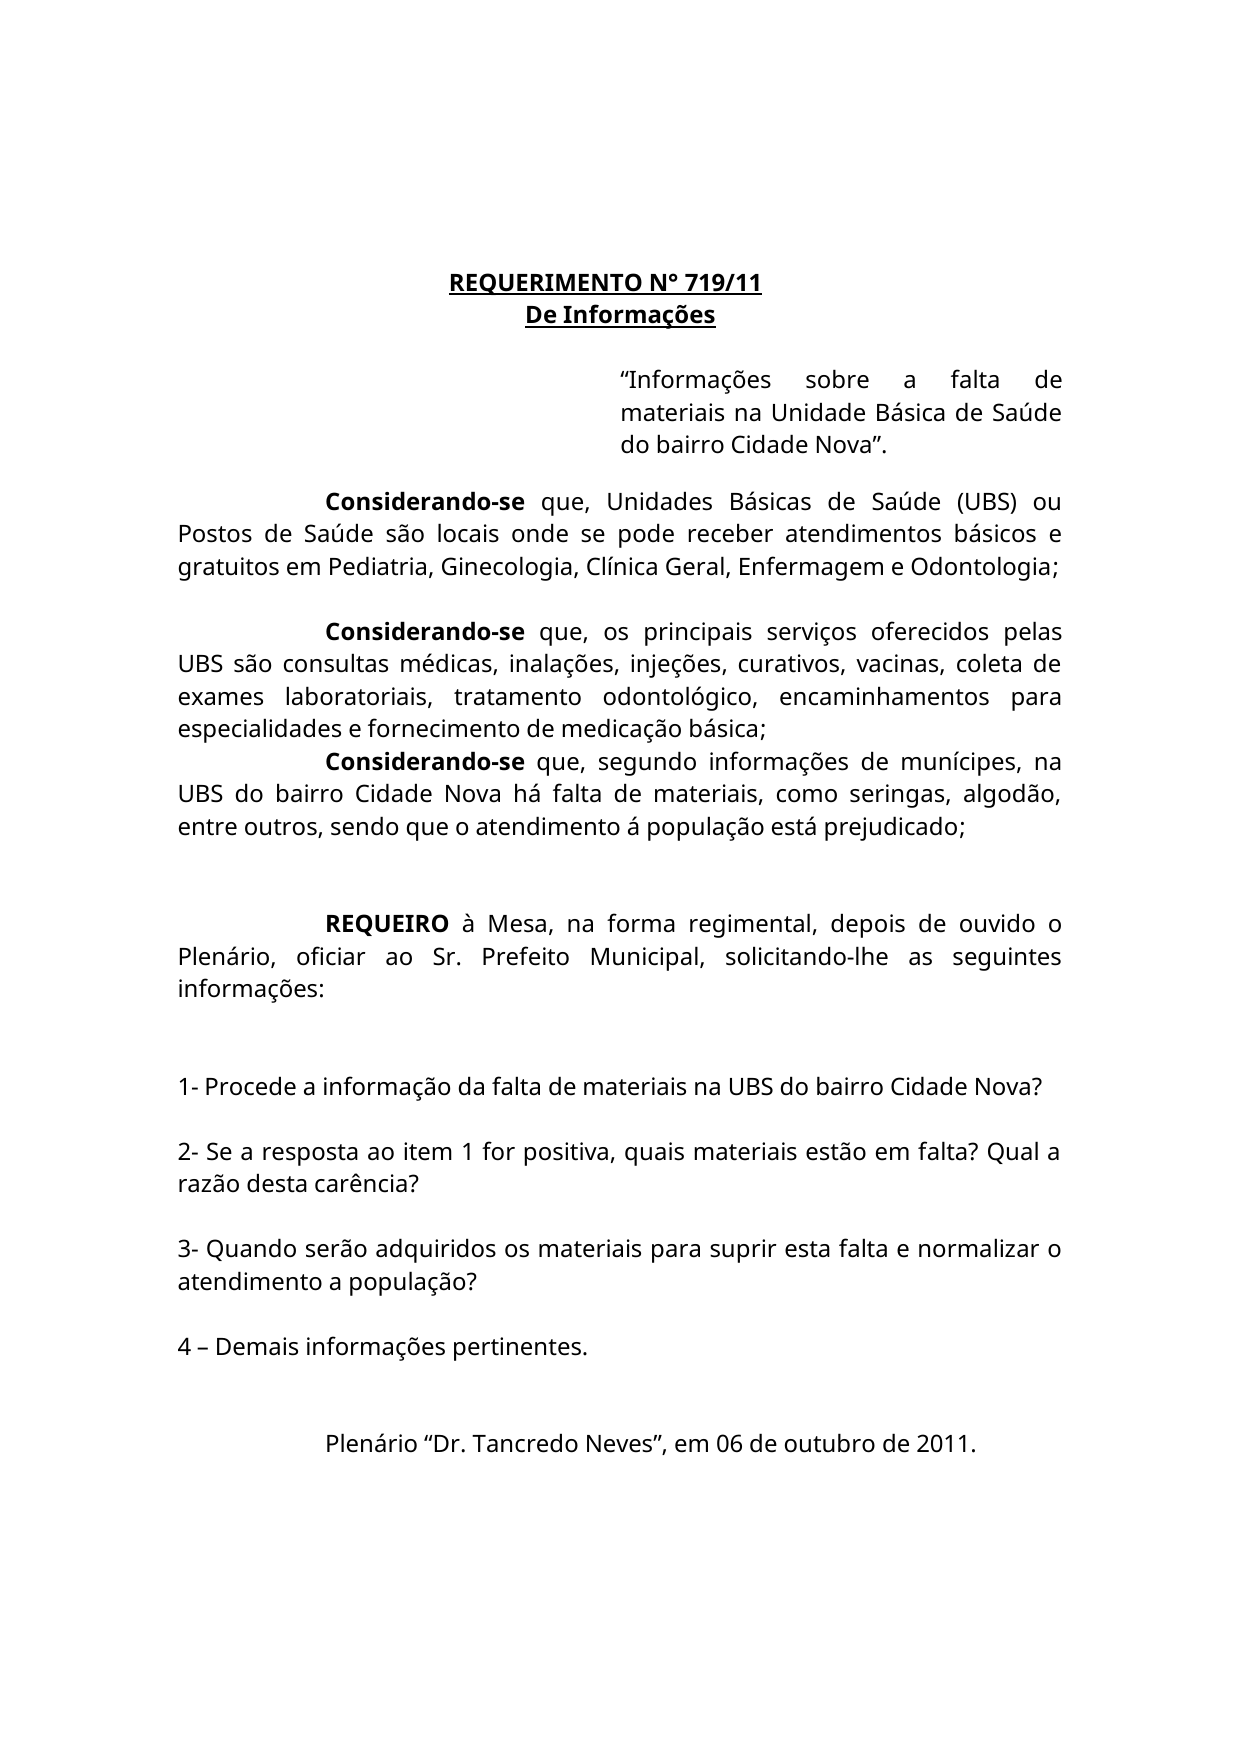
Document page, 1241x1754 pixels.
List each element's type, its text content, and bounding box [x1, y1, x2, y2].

text 2- Se a resposta ao item 1 for positiva, quais materiais estão em falta? Qual a razão desta carência? [177, 1135, 1063, 1200]
title De Informações [177, 298, 1063, 331]
text Considerando-se que, segundo informações de munícipes, na UBS do bairro Cidade Nova há falta de materiais, como seringas, algodão, entre outros, sendo que o atendimento á população está prejudicado; [177, 745, 1063, 778]
title REQUERIMENTO N° 719/11 [177, 266, 1033, 298]
text Considerando-se que, os principais serviços oferecidos pelas UBS são consultas médicas, inalações, injeções, curativos, vacinas, coleta de exames laboratoriais, tratamento odontológico, encaminhamentos para especialidades e fornecimento de medicação básica; [177, 615, 1063, 648]
text Plenário “Dr. Tancredo Neves”, em 06 de outubro de 2011. [177, 1427, 1063, 1460]
text 4 – Demais informações pertinentes. [177, 1330, 1063, 1362]
text 3- Quando serão adquiridos os materiais para suprir esta falta e normalizar o atendimento a população? [177, 1200, 1063, 1297]
text “Informações sobre a falta de materiais na Unidade Básica de Saúde do bairro Cidade Nova”. [620, 363, 1063, 461]
text Considerando-se que, Unidades Básicas de Saúde (UBS) ou Postos de Saúde são locais onde se pode receber atendimentos básicos e gratuitos em Pediatria, Ginecologia, Clínica Geral, Enfermagem e Odontologia; [177, 485, 1063, 518]
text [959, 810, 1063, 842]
text REQUEIRO à Mesa, na forma regimental, depois de ouvido o Plenário, oficiar ao Sr. Prefeito Municipal, solicitando-lhe as seguintes informações: [177, 907, 1063, 1005]
text Considerando-se que, os principais serviços oferecidos pelas UBS são consultas médicas, inalações, injeções, curativos, vacinas, coleta de exames laboratoriais, tratamento odontológico, encaminhamentos para especialidades e fornecimento de medicação básica; [177, 712, 1063, 745]
text 1- Procede a informação da falta de materiais na UBS do bairro Cidade Nova? [177, 1070, 1063, 1102]
